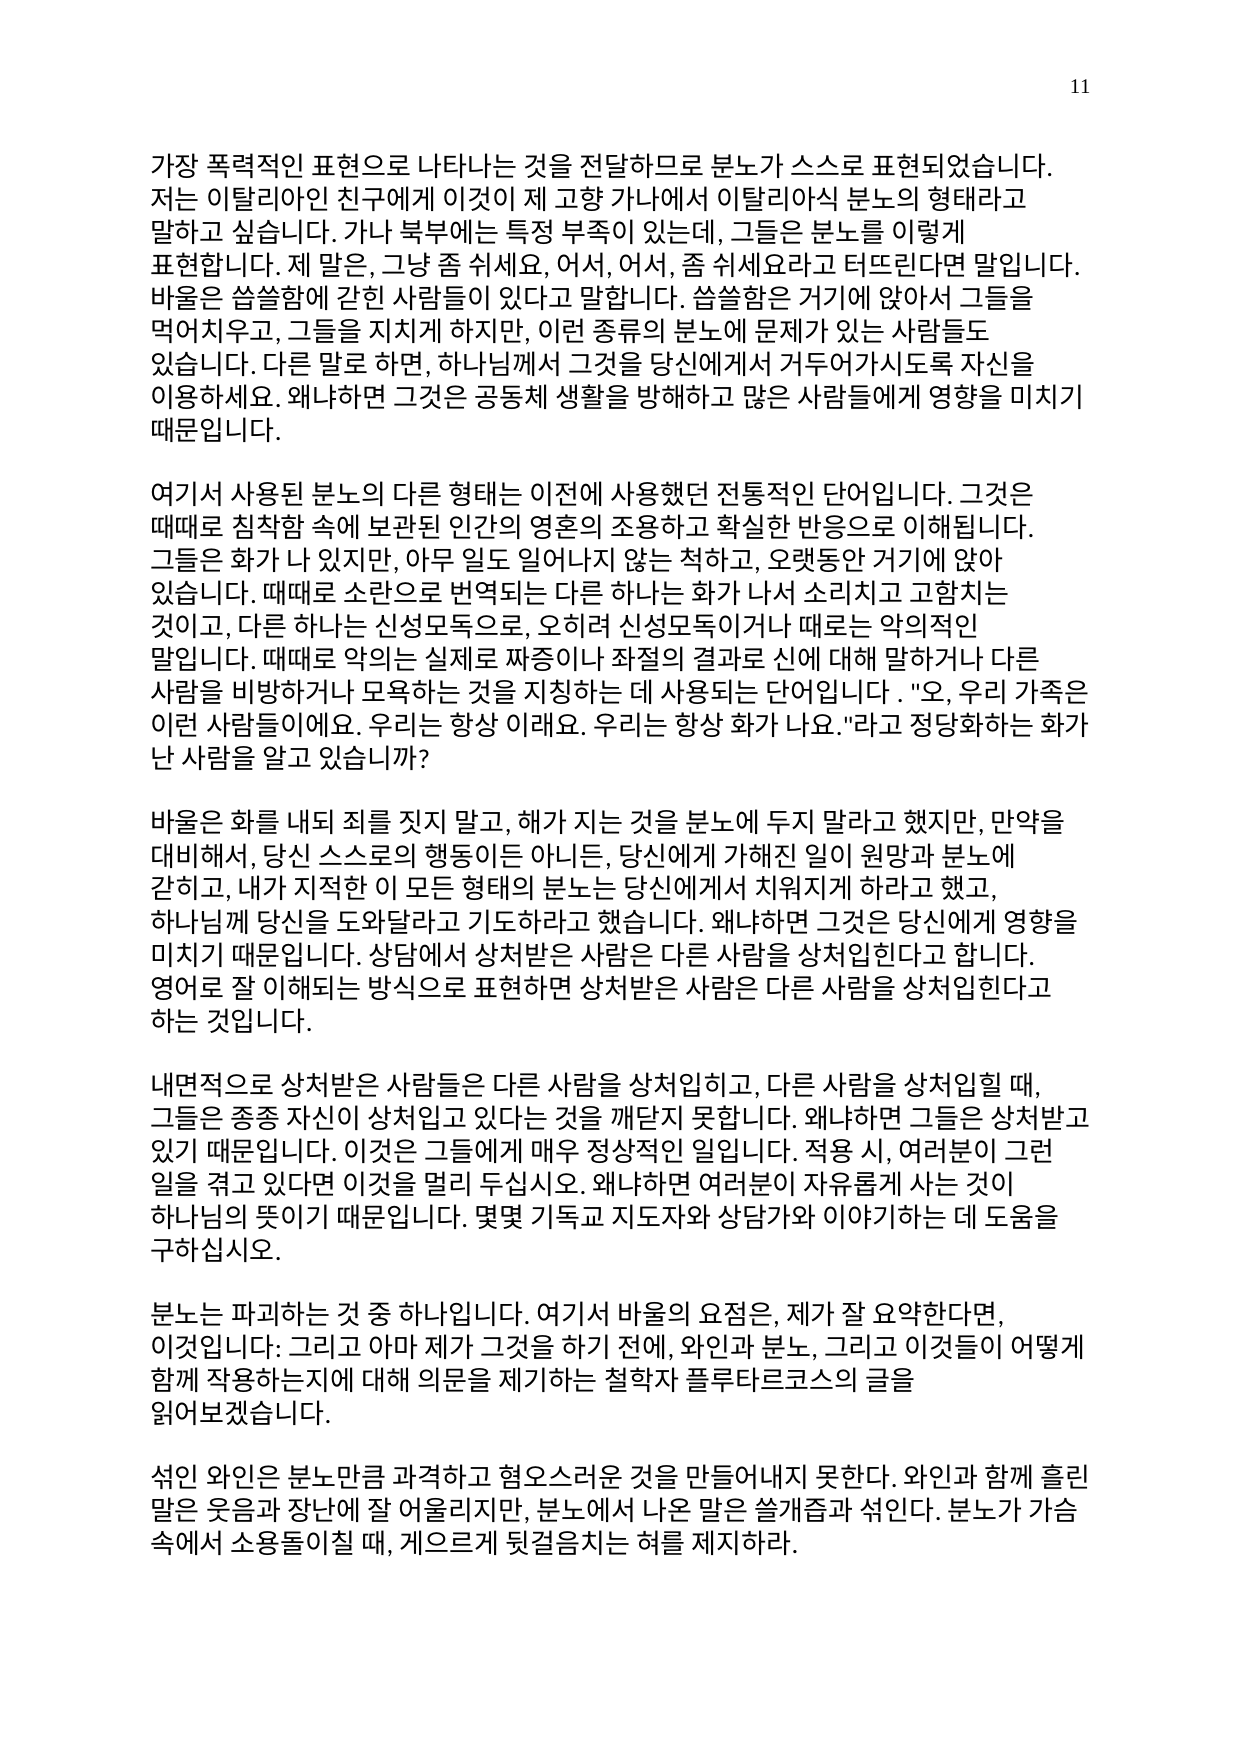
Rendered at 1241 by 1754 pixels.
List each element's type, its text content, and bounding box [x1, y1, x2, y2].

text 분노는 파괴하는 것 중 하나입니다. 여기서 바울의 요점은, 제가 잘 요약한다면, 이것입니다: 그리고 아마 제가 그것을 하기 전에, 와인과 분노, 그리고 이것들이 어떻게 함께 작용하는지에 대해 의문을 제기하는 철학자 플루타르코스의 글을 읽어보겠습니다. [150, 1298, 1090, 1430]
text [150, 150, 1090, 447]
text 내면적으로 상처받은 사람들은 다른 사람을 상처입히고, 다른 사람을 상처입힐 때, 그들은 종종 자신이 상처입고 있다는 것을 깨닫지 못합니다. 왜냐하면 그들은 상처받고 있기 때문입니다. 이것은 그들에게 매우 정상적인 일입니다. 적용 시, 여러분이 그런 일을 겪고 있다면 이것을 멀리 두십시오. 왜냐하면 여러분이 자유롭게 사는 것이 하나님의 뜻이기 때문입니다. 몇몇 기독교 지도자와 상담가와 이야기하는 데 도움을 구하십시오. [150, 1069, 1090, 1267]
text 바울은 화를 내되 죄를 짓지 말고, 해가 지는 것을 분노에 두지 말라고 했지만, 만약을 대비해서, 당신 스스로의 행동이든 아니든, 당신에게 가해진 일이 원망과 분노에 갇히고, 내가 지적한 이 모든 형태의 분노는 당신에게서 치워지게 하라고 했고, 하나님께 당신을 도와달라고 기도하라고 했습니다. 왜냐하면 그것은 당신에게 영향을 미치기 때문입니다. 상담에서 상처받은 사람은 다른 사람을 상처입힌다고 합니다. 영어로 잘 이해되는 방식으로 표현하면 상처받은 사람은 다른 사람을 상처입힌다고 하는 것입니다. [150, 807, 1090, 1038]
text 섞인 와인은 분노만큼 과격하고 혐오스러운 것을 만들어내지 못한다. 와인과 함께 흘린 말은 웃음과 장난에 잘 어울리지만, 분노에서 나온 말은 쓸개즙과 섞인다. 분노가 가슴 속에서 소용돌이칠 때, 게으르게 뒷걸음치는 혀를 제지하라. [150, 1461, 1090, 1561]
text 여기서 사용된 분노의 다른 형태는 이전에 사용했던 전통적인 단어입니다. 그것은 때때로 침착함 속에 보관된 인간의 영혼의 조용하고 확실한 반응으로 이해됩니다. 그들은 화가 나 있지만, 아무 일도 일어나지 않는 척하고, 오랫동안 거기에 앉아 있습니다. 때때로 소란으로 번역되는 다른 하나는 화가 나서 소리치고 고함치는 것이고, 다른 하나는 신성모독으로, 오히려 신성모독이거나 때로는 악의적인 말입니다. 때때로 악의는 실제로 짜증이나 좌절의 결과로 신에 대해 말하거나 다른 사람을 비방하거나 모욕하는 것을 지칭하는 데 사용되는 단어입니다 . "오, 우리 가족은 이런 사람들이에요. 우리는 항상 이래요. 우리는 항상 화가 나요."라고 정당화하는 화가 난 사람을 알고 있습니까? [150, 478, 1090, 776]
